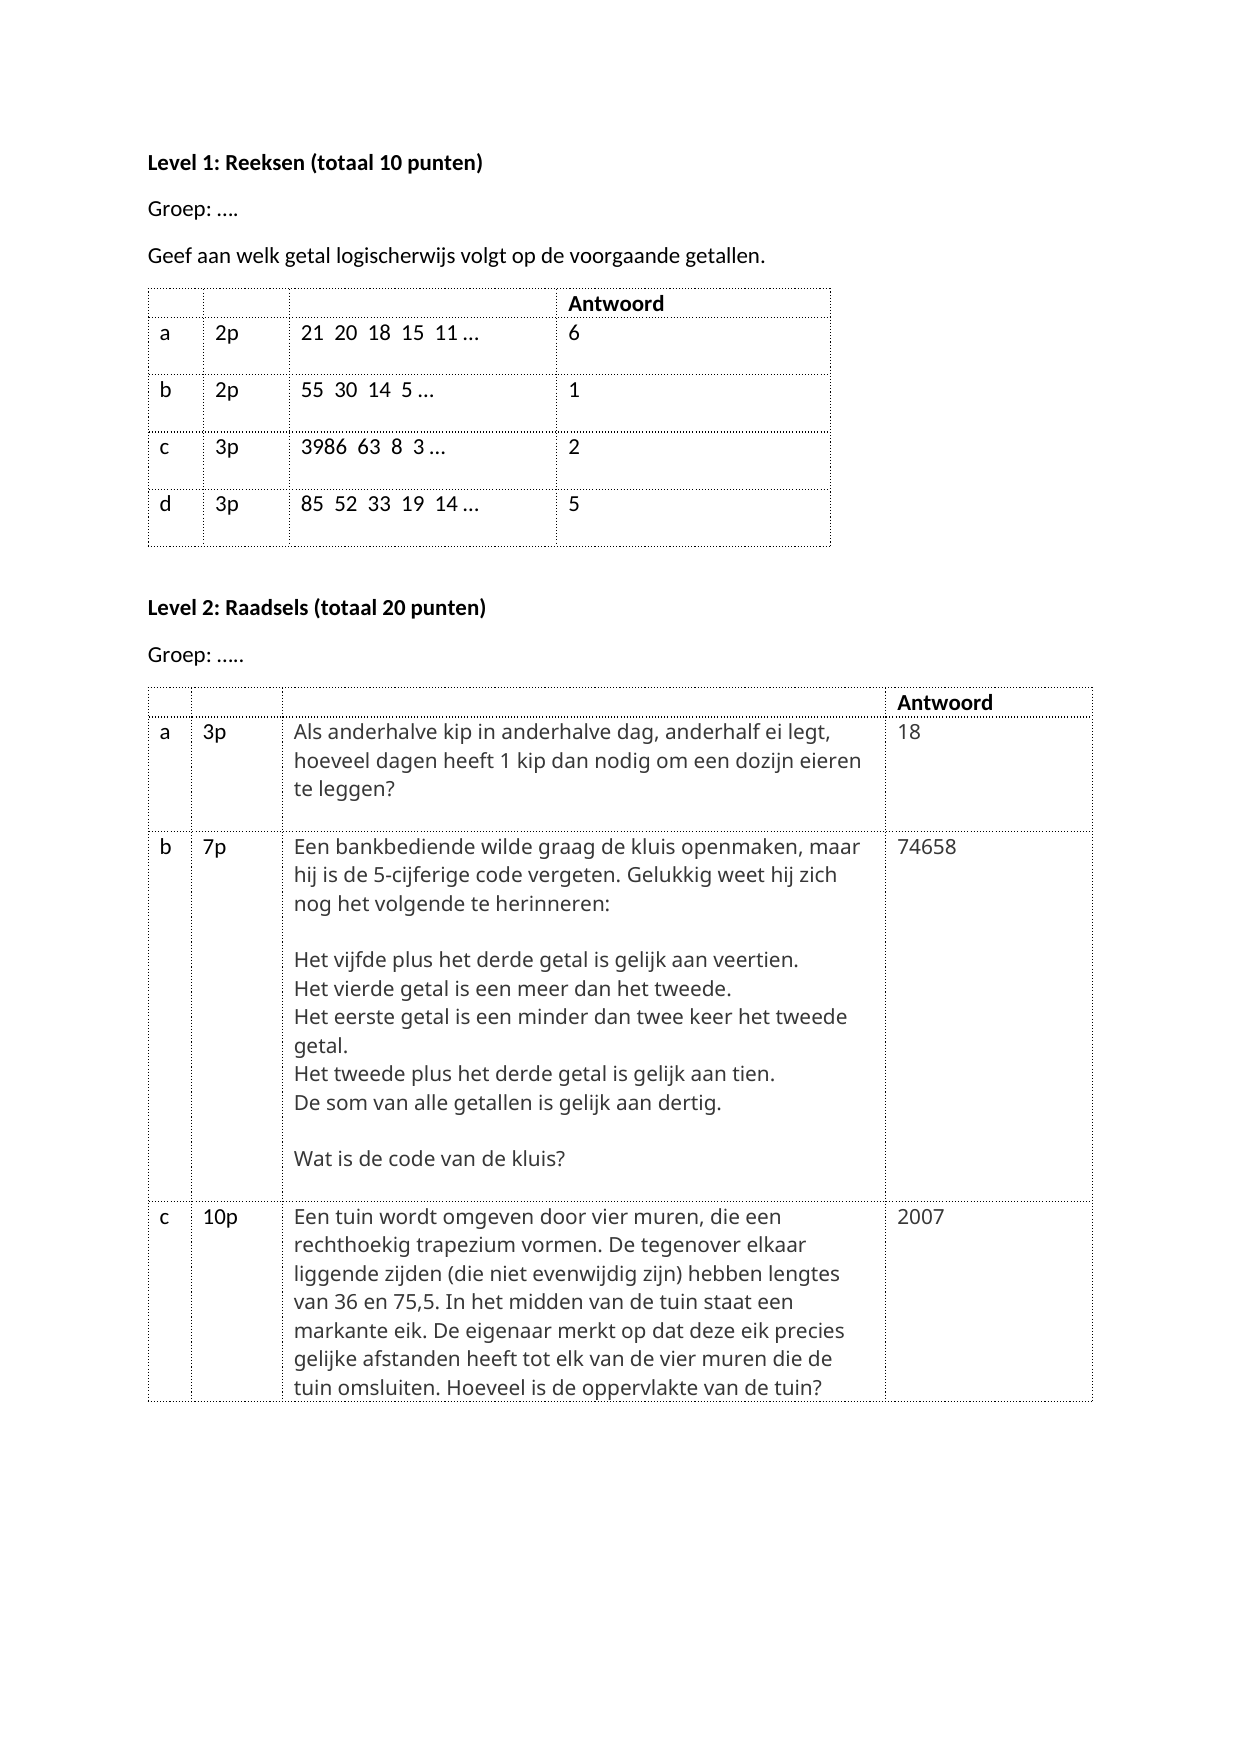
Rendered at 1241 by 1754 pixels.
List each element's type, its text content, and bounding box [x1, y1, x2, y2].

table_cell d [148, 489, 204, 546]
table_cell a [148, 317, 204, 374]
table_header [148, 288, 204, 317]
table_cell 5 [557, 489, 830, 546]
table_header Antwoord [557, 288, 830, 317]
text Groep: …. [148, 194, 1093, 222]
table_cell Een bankbediende wilde graag de kluis openmaken, maar hij is de 5-cijferige code vergeten. Gelukkig weet hij zich nog het volgende te herinneren: Het vijfde plus het derde getal is gelijk aan veertien. Het vierde getal is een meer dan het tweede. Het eerste getal is een minder dan twee keer het tweede getal. Het tweede plus het derde getal is gelijk aan tien. De som van alle getallen is gelijk aan dertig. Wat is de code van de kluis? [282, 831, 886, 1201]
table_cell 85 52 33 19 14 … [289, 489, 557, 546]
table_cell b [148, 831, 191, 1201]
table_cell 55 30 14 5 … [289, 374, 557, 431]
table_cell 2007 [886, 1201, 1092, 1401]
table_cell 7p [191, 831, 282, 1201]
table_cell 18 [886, 716, 1092, 831]
table_cell 3p [204, 489, 289, 546]
text Level 2: Raadsels (totaal 20 punten) [148, 593, 1093, 622]
table_header [204, 288, 289, 317]
table_cell a [148, 716, 191, 831]
text Groep: ….. [148, 640, 1093, 668]
table_cell 1 [557, 374, 830, 431]
table_cell 3p [204, 431, 289, 488]
table_header [282, 687, 886, 716]
table_header [289, 288, 557, 317]
table_cell 3p [191, 716, 282, 831]
table_cell c [148, 1201, 191, 1401]
table_cell Als anderhalve kip in anderhalve dag, anderhalf ei legt, hoeveel dagen heeft 1 kip dan nodig om een dozijn eieren te leggen? [282, 716, 886, 831]
text Geef aan welk getal logischerwijs volgt op de voorgaande getallen. [148, 241, 1093, 269]
table_cell c [148, 431, 204, 488]
table_cell 6 [557, 317, 830, 374]
table_header [191, 687, 282, 716]
table_cell 2p [204, 317, 289, 374]
table_cell 2p [204, 374, 289, 431]
table_cell 74658 [886, 831, 1092, 1201]
table_cell 3986 63 8 3 … [289, 431, 557, 488]
table_header Antwoord [886, 687, 1092, 716]
text Level 1: Reeksen (totaal 10 punten) [148, 148, 1093, 176]
table_cell 10p [191, 1201, 282, 1401]
table_cell b [148, 374, 204, 431]
table_cell 2 [557, 431, 830, 488]
table_header [148, 687, 191, 716]
table_cell 21 20 18 15 11 … [289, 317, 557, 374]
